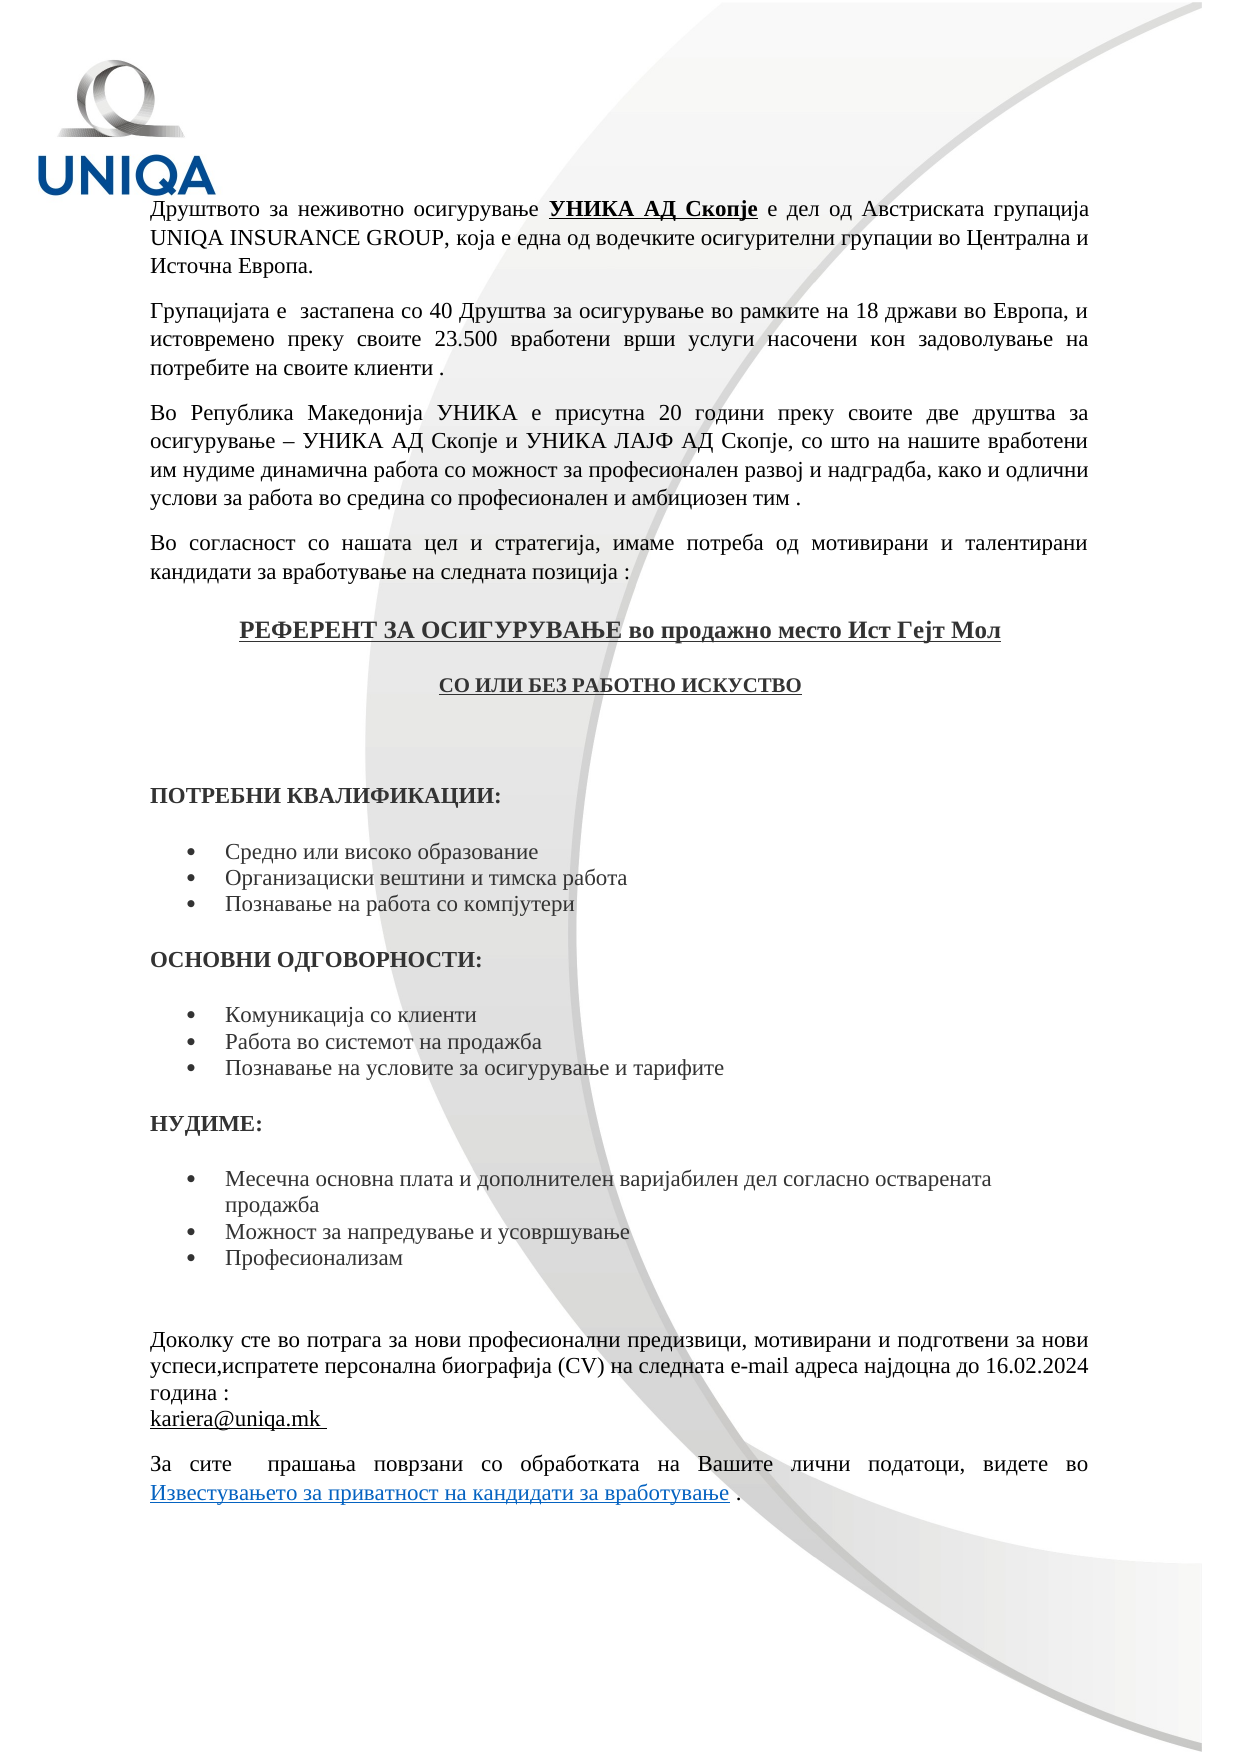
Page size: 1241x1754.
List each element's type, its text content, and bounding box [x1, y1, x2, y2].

text СО ИЛИ БЕЗ РАБОТНО ИСКУСТВО [150, 673, 1090, 697]
text НУДИМЕ: [150, 1110, 1090, 1136]
list Средно или високо образование [187, 838, 1090, 864]
text ОСНОВНИ ОДГОВОРНОСТИ: [150, 946, 1090, 972]
text РЕФЕРЕНТ ЗА ОСИГУРУВАЊЕ во продажно место Ист Гејт Мол [150, 616, 1090, 644]
text Во Република Македонија УНИКА е присутна 20 години преку своите две друштва за осигурување – УНИКА АД Скопје и УНИКА ЛАЈФ АД Скопје, со што на нашите вработени им нудиме динамична работа со можност за професионален развој и надградба, како и одлични услови за работа во средина со професионален и амбициозен тим . [150, 399, 1090, 511]
text Во согласност со нашата цел и стратегија, имаме потребa од мотивирани и талентирани кандидати за вработување на следната позиција : [150, 529, 1090, 584]
text kariera@uniqa.mk [150, 1405, 1090, 1432]
list Месечна основна плата и дополнителен варијабилен дел согласно остварената продажба [187, 1165, 1090, 1218]
list Можност за напредување и усовршување [187, 1218, 1090, 1244]
list Познавање на работа со компјутери [187, 890, 1090, 917]
list Комуникација со клиенти [187, 1001, 1090, 1028]
text Групацијата е застапена со 40 Друштва за осигурување во рамките на 18 држави во Европа, и истовремено преку своите 23.500 вработени врши услуги насочени кон задоволување на потребите на своите клиенти . [150, 297, 1090, 380]
text Доколку сте во потрага за нови професионални предизвици, мотивирани и подготвени за нови успеси,испратете персонална биографија (CV) на следната e-mail адреса најдоцна до 16.02.2024 година : [150, 1326, 1090, 1405]
text Друштвото за неживотно осигурување УНИКА АД Скопје e дел од Австриската групација UNIQA INSURANCE GROUP, која е една од водечките осигурителни групации во Централна и Источна Европа. [150, 195, 1090, 278]
text ПОТРЕБНИ КВАЛИФИКАЦИИ: [150, 782, 1090, 808]
list Организациски вештини и тимска работа [187, 864, 1090, 890]
text За сите прашања поврзани со обработката на Вашите лични податоци, видете во Известувањето за приватност на кандидати за вработување . [150, 1450, 1090, 1505]
list Професионализам [187, 1244, 1090, 1271]
list Работа во системот на продажба [187, 1028, 1090, 1054]
picture [38, 2, 1202, 1752]
list Познавање на условите за осигурување и тарифите [187, 1054, 1090, 1081]
